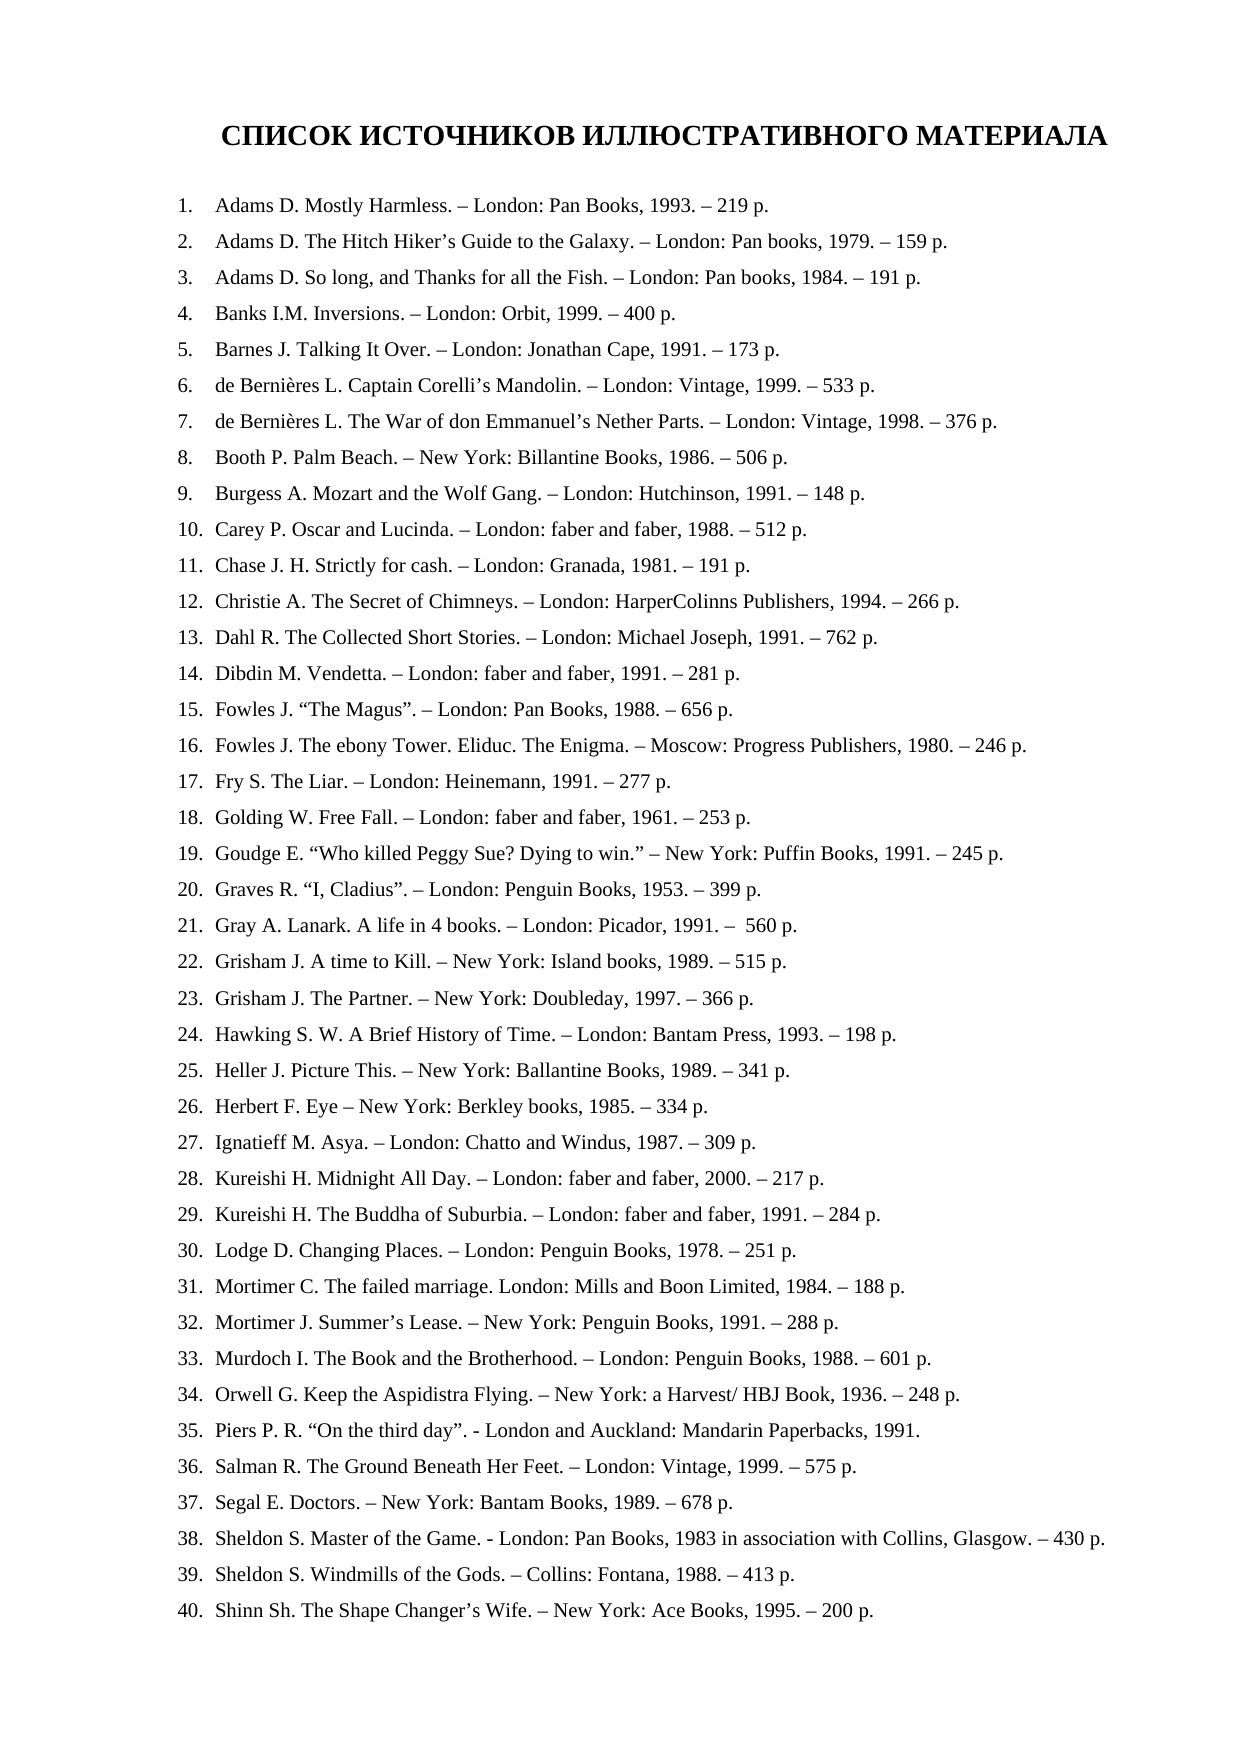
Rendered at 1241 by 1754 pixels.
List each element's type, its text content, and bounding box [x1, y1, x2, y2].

list Mortimer C. The failed marriage. London: Mills and Boon Limited, 1984. – 188 p. [177, 1274, 1152, 1298]
list Herbert F. Eye – New York: Berkley books, 1985. – 334 p. [177, 1093, 1152, 1118]
list Adams D. The Hitch Hiker’s Guide to the Galaxy. – London: Pan books, 1979. – 159 p. [177, 228, 1152, 253]
list Booth P. Palm Beach. – New York: Billantine Books, 1986. – 506 p. [177, 445, 1152, 469]
list Burgess A. Mozart and the Wolf Gang. – London: Hutchinson, 1991. – 148 p. [177, 481, 1152, 505]
list Lodge D. Changing Places. – London: Penguin Books, 1978. – 251 p. [177, 1238, 1152, 1262]
list Grisham J. A time to Kill. – New York: Island books, 1989. – 515 p. [177, 949, 1152, 973]
list Heller J. Picture This. – New York: Ballantine Books, 1989. – 341 p. [177, 1057, 1152, 1082]
list Adams D. So long, and Thanks for all the Fish. – London: Pan books, 1984. – 191 p. [177, 264, 1152, 289]
list Fowles J. “The Magus”. – London: Pan Books, 1988. – 656 p. [177, 697, 1152, 721]
list Orwell G. Keep the Aspidistra Flying. – New York: a Harvest/ HBJ Book, 1936. – 248 p. [177, 1382, 1152, 1406]
list Christie A. The Secret of Chimneys. – London: HarperColinns Publishers, 1994. – 266 p. [177, 589, 1152, 613]
list de Bernières L. The War of don Emmanuel’s Nether Parts. – London: Vintage, 1998. – 376 p. [177, 409, 1152, 433]
list Golding W. Free Fall. – London: faber and faber, 1961. – 253 p. [177, 805, 1152, 829]
list Chase J. H. Strictly for cash. – London: Granada, 1981. – 191 p. [177, 553, 1152, 577]
list Gray A. Lanark. A life in 4 books. – London: Picador, 1991. – 560 p. [177, 913, 1152, 937]
list Fry S. The Liar. – London: Heinemann, 1991. – 277 p. [177, 769, 1152, 793]
list Graves R. “I, Cladius”. – London: Penguin Books, 1953. – 399 p. [177, 877, 1152, 901]
list Carey P. Oscar and Lucinda. – London: faber and faber, 1988. – 512 p. [177, 517, 1152, 541]
list Banks I.M. Inversions. – London: Orbit, 1999. – 400 p. [177, 301, 1152, 325]
subtitle СПИСОК ИСТОЧНИКОВ ИЛЛЮСТРАТИВНОГО МАТЕРИАЛА [177, 118, 1152, 152]
list Murdoch I. The Book and the Brotherhood. – London: Penguin Books, 1988. – 601 p. [177, 1346, 1152, 1370]
list Ignatieff M. Asya. – London: Chatto and Windus, 1987. – 309 p. [177, 1129, 1152, 1154]
list Sheldon S. Master of the Game. - London: Pan Books, 1983 in association with Collins, Glasgow. – 430 p. [177, 1526, 1152, 1550]
list Segal E. Doctors. – New York: Bantam Books, 1989. – 678 p. [177, 1490, 1152, 1514]
list Barnes J. Talking It Over. – London: Jonathan Cape, 1991. – 173 p. [177, 337, 1152, 361]
list Goudge E. “Who killed Peggy Sue? Dying to win.” – New York: Puffin Books, 1991. – 245 p. [177, 841, 1152, 865]
list Dahl R. The Collected Short Stories. – London: Michael Joseph, 1991. – 762 p. [177, 625, 1152, 649]
list Hawking S. W. A Brief History of Time. – London: Bantam Press, 1993. – 198 p. [177, 1021, 1152, 1046]
list Kureishi H. Midnight All Day. – London: faber and faber, 2000. – 217 p. [177, 1166, 1152, 1190]
list Sheldon S. Windmills of the Gods. – Collins: Fontana, 1988. – 413 p. [177, 1562, 1152, 1586]
list Fowles J. The ebony Tower. Eliduc. The Enigma. – Moscow: Progress Publishers, 1980. – 246 p. [177, 733, 1152, 757]
list Kureishi H. The Buddha of Suburbia. – London: faber and faber, 1991. – 284 p. [177, 1202, 1152, 1226]
list Salman R. The Ground Beneath Her Feet. – London: Vintage, 1999. – 575 p. [177, 1454, 1152, 1478]
list Grisham J. The Partner. – New York: Doubleday, 1997. – 366 p. [177, 985, 1152, 1009]
list Adams D. Mostly Harmless. – London: Pan Books, 1993. – 219 p. [177, 192, 1152, 217]
list Mortimer J. Summer’s Lease. – New York: Penguin Books, 1991. – 288 p. [177, 1310, 1152, 1334]
list Shinn Sh. The Shape Changer’s Wife. – New York: Ace Books, 1995. – 200 p. [177, 1598, 1152, 1622]
list Piers P. R. “On the third day”. - London and Auckland: Mandarin Paperbacks, 1991. [177, 1418, 1152, 1442]
list de Bernières L. Captain Corelli’s Mandolin. – London: Vintage, 1999. – 533 p. [177, 373, 1152, 397]
list Dibdin M. Vendetta. – London: faber and faber, 1991. – 281 p. [177, 661, 1152, 685]
